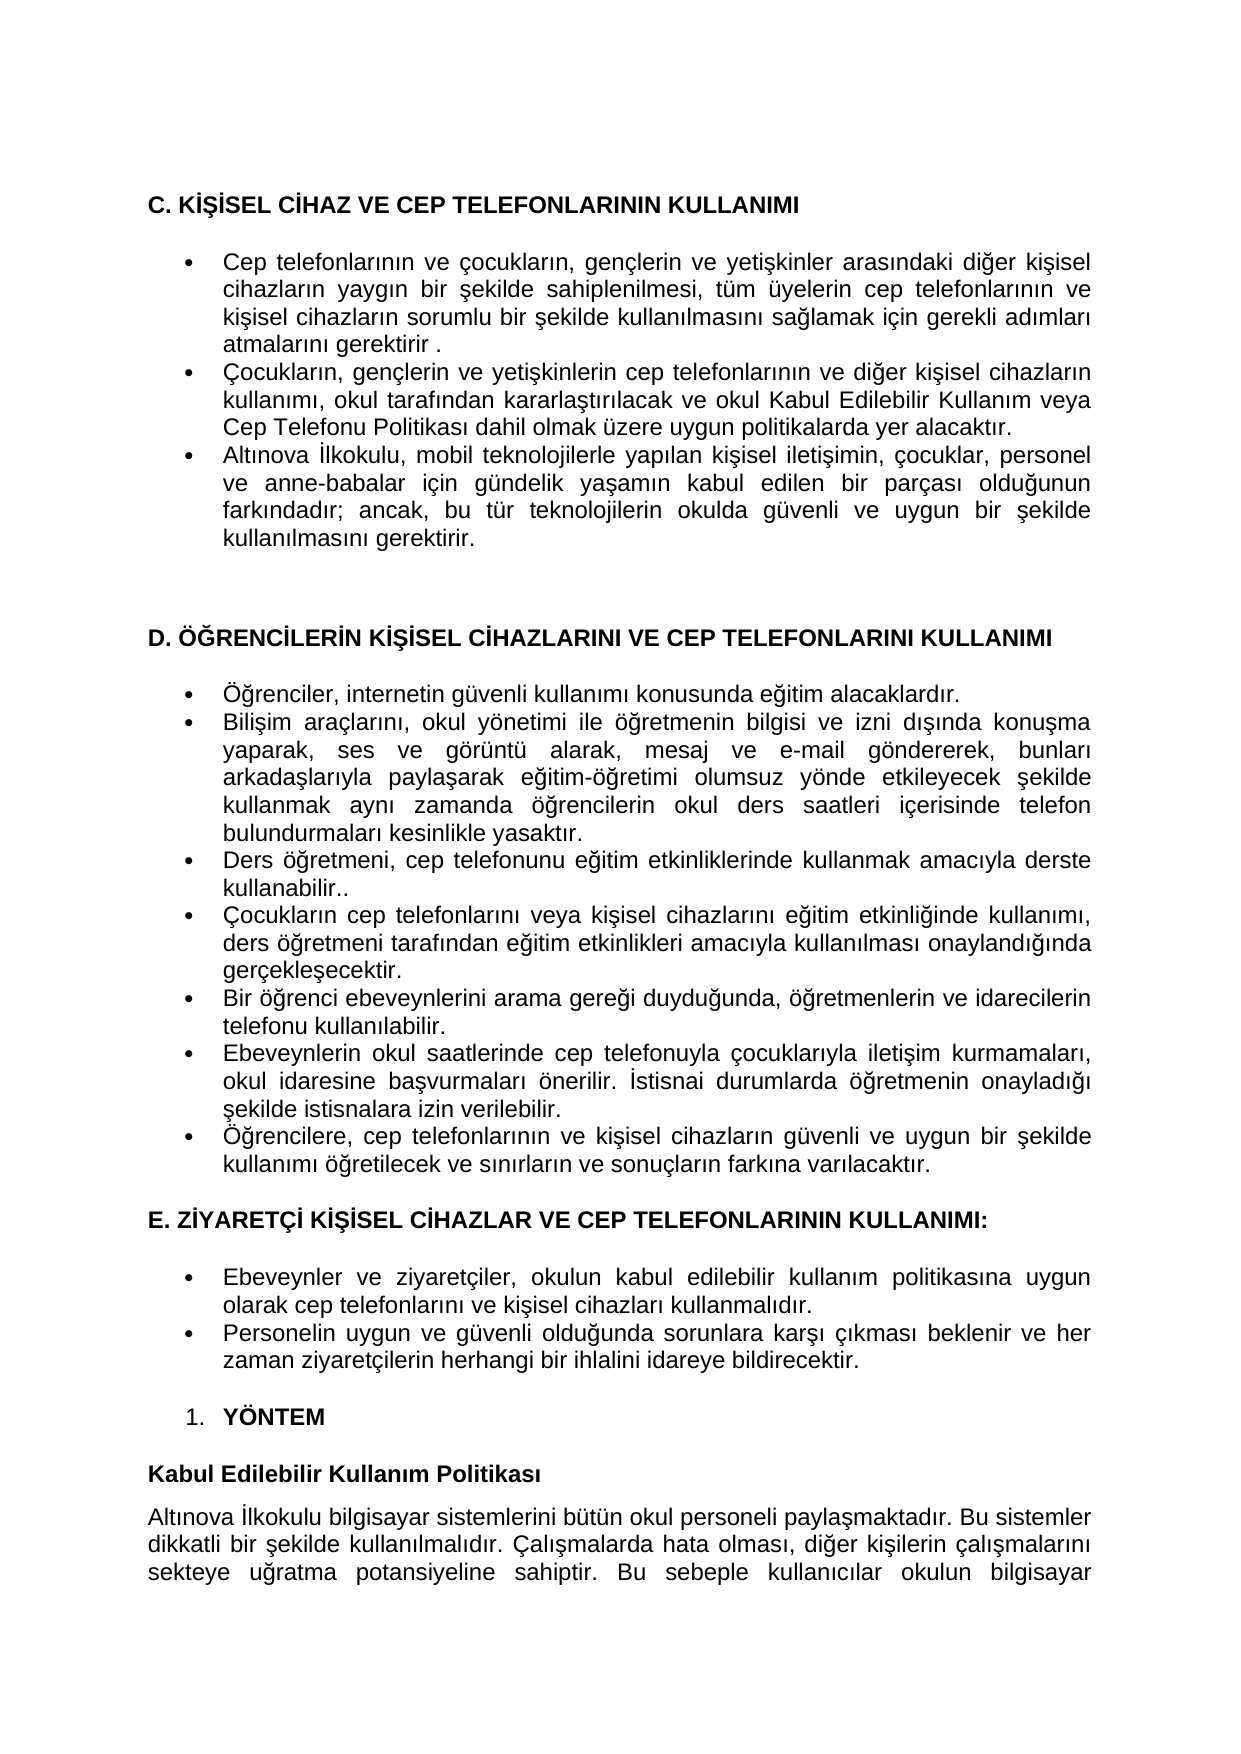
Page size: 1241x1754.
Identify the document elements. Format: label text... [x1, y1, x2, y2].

list Çocukların, gençlerin ve yetişkinlerin cep telefonlarının ve diğer kişisel cihazların kullanımı, okul tarafından kararlaştırılacak ve okul Kabul Edilebilir Kullanım veya Cep Telefonu Politikası dahil olmak üzere uygun politikalarda yer alacaktır. [185, 358, 1093, 441]
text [148, 1503, 1093, 1586]
list Öğrenciler, internetin güvenli kullanımı konusunda eğitim alacaklardır. [185, 680, 1093, 708]
list Çocukların cep telefonlarını veya kişisel cihazlarını eğitim etkinliğinde kullanımı, ders öğretmeni tarafından eğitim etkinlikleri amacıyla kullanılması onaylandığında gerçekleşecektir. [185, 901, 1093, 984]
text D. ÖĞRENCİLERİN KİŞİSEL CİHAZLARINI VE CEP TELEFONLARINI KULLANIMI [148, 624, 1093, 651]
text C. KİŞİSEL CİHAZ VE CEP TELEFONLARININ KULLANIMI [148, 191, 1093, 218]
list Personelin uygun ve güvenli olduğunda sorunlara karşı çıkması beklenir ve her zaman ziyaretçilerin herhangi bir ihlalini idareye bildirecektir. [185, 1318, 1093, 1374]
list Öğrencilere, cep telefonlarının ve kişisel cihazların güvenli ve uygun bir şekilde kullanımı öğretilecek ve sınırların ve sonuçların farkına varılacaktır. [185, 1122, 1093, 1177]
text E. ZİYARETÇİ KİŞİSEL CİHAZLAR VE CEP TELEFONLARININ KULLANIMI: [148, 1206, 1093, 1234]
list YÖNTEM [185, 1403, 1093, 1430]
list Cep telefonlarının ve çocukların, gençlerin ve yetişkinler arasındaki diğer kişisel cihazların yaygın bir şekilde sahiplenilmesi, tüm üyelerin cep telefonlarının ve kişisel cihazların sorumlu bir şekilde kullanılmasını sağlamak için gerekli adımları atmalarını gerektirir . [185, 248, 1093, 358]
list Altınova İlkokulu, mobil teknolojilerle yapılan kişisel iletişimin, çocuklar, personel ve anne-babalar için gündelik yaşamın kabul edilen bir parçası olduğunun farkındadır; ancak, bu tür teknolojilerin okulda güvenli ve uygun bir şekilde kullanılmasını gerektirir. [185, 441, 1093, 551]
list Ebeveynler ve ziyaretçiler, okulun kabul edilebilir kullanım politikasına uygun olarak cep telefonlarını ve kişisel cihazları kullanmalıdır. [185, 1263, 1093, 1318]
list Bilişim araçlarını, okul yönetimi ile öğretmenin bilgisi ve izni dışında konuşma yaparak, ses ve görüntü alarak, mesaj ve e-mail göndererek, bunları arkadaşlarıyla paylaşarak eğitim-öğretimi olumsuz yönde etkileyecek şekilde kullanmak aynı zamanda öğrencilerin okul ders saatleri içerisinde telefon bulundurmaları kesinlikle yasaktır. [185, 708, 1093, 846]
list Ders öğretmeni, cep telefonunu eğitim etkinliklerinde kullanmak amacıyla derste kullanabilir.. [185, 846, 1093, 901]
list Ebeveynlerin okul saatlerinde cep telefonuyla çocuklarıyla iletişim kurmamaları, okul idaresine başvurmaları önerilir. İstisnai durumlarda öğretmenin onayladığı şekilde istisnalara izin verilebilir. [185, 1039, 1093, 1122]
list Bir öğrenci ebeveynlerini arama gereği duyduğunda, öğretmenlerin ve idarecilerin telefonu kullanılabilir. [185, 984, 1093, 1039]
text Kabul Edilebilir Kullanım Politikası [148, 1459, 1093, 1487]
